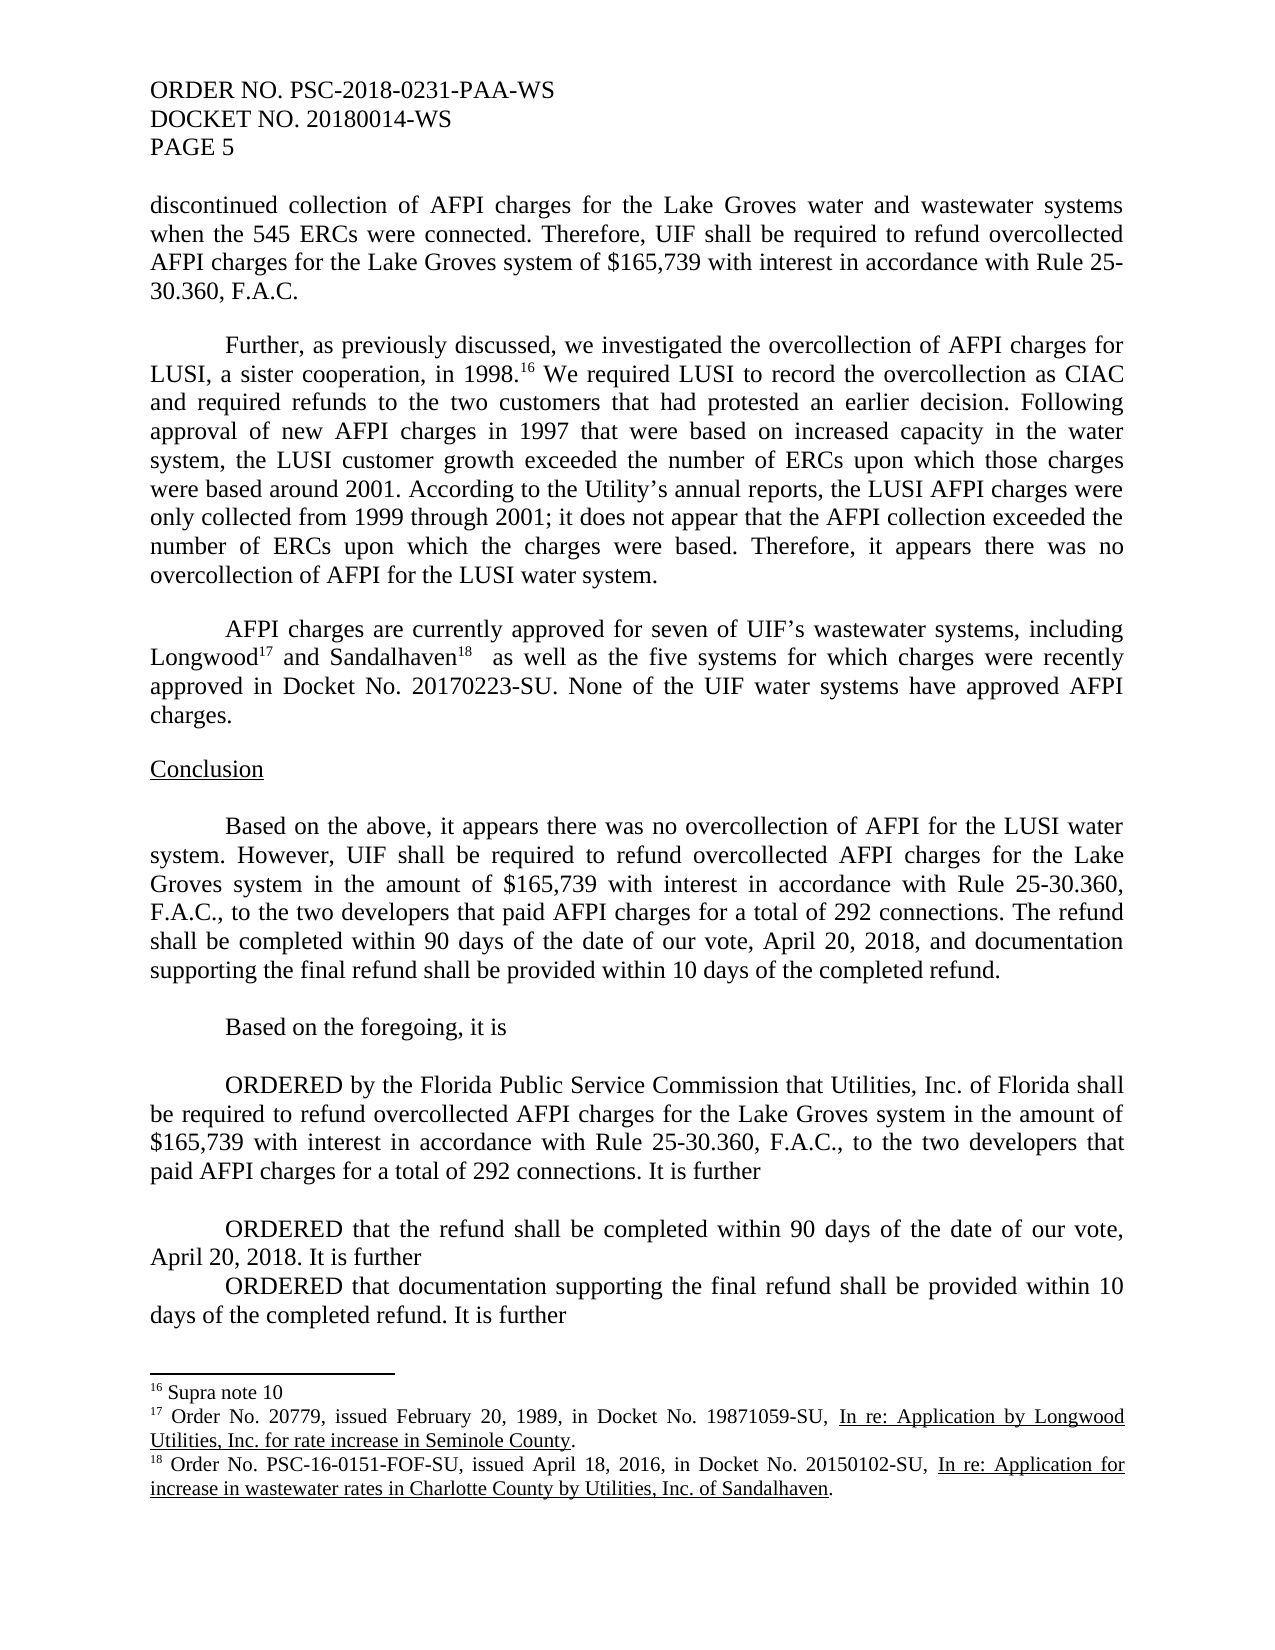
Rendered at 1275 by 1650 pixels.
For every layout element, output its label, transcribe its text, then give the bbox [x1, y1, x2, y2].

text AFPI charges are currently approved for seven of UIF’s wastewater systems, including Longwood and Sandalhaven as well as the five systems for which charges were recently approved in Docket No. 20170223-SU. None of the UIF water systems have approved AFPI charges. [150, 614, 1125, 729]
text ORDERED that documentation supporting the final refund shall be provided within 10 days of the completed refund. It is further [150, 1271, 1125, 1329]
text ORDERED by the Florida Public Service Commission that Utilities, Inc. of Florida shall be required to refund overcollected AFPI charges for the Lake Groves system in the amount of $165,739 with interest in accordance with Rule 25-30.360, F.A.C., to the two developers that paid AFPI charges for a total of 292 connections. It is further [150, 1070, 1125, 1185]
text Based on the above, it appears there was no overcollection of AFPI for the LUSI water system. However, UIF shall be required to refund overcollected AFPI charges for the Lake Groves system in the amount of $165,739 with interest in accordance with Rule 25-30.360, F.A.C., to the two developers that paid AFPI charges for a total of 292 connections. The refund shall be completed within 90 days of the date of our vote, April 20, 2018, and documentation supporting the final refund shall be provided within 10 days of the completed refund. [150, 811, 1125, 984]
text Conclusion [150, 754, 1125, 782]
text Based on the foregoing, it is [150, 1012, 1125, 1041]
text Further, as previously discussed, we investigated the overcollection of AFPI charges for LUSI, a sister cooperation, in 1998. We required LUSI to record the overcollection as CIAC and required refunds to the two customers that had protested an earlier decision. Following approval of new AFPI charges in 1997 that were based on increased capacity in the water system, the LUSI customer growth exceeded the number of ERCs upon which those charges were based around 2001. According to the Utility’s annual reports, the LUSI AFPI charges were only collected from 1999 through 2001; it does not appear that the AFPI collection exceeded the number of ERCs upon which the charges were based. Therefore, it appears there was no overcollection of AFPI for the LUSI water system. [150, 330, 1125, 589]
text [150, 190, 1125, 305]
text ORDERED that the refund shall be completed within 90 days of the date of our vote, April 20, 2018. It is further [150, 1214, 1125, 1271]
